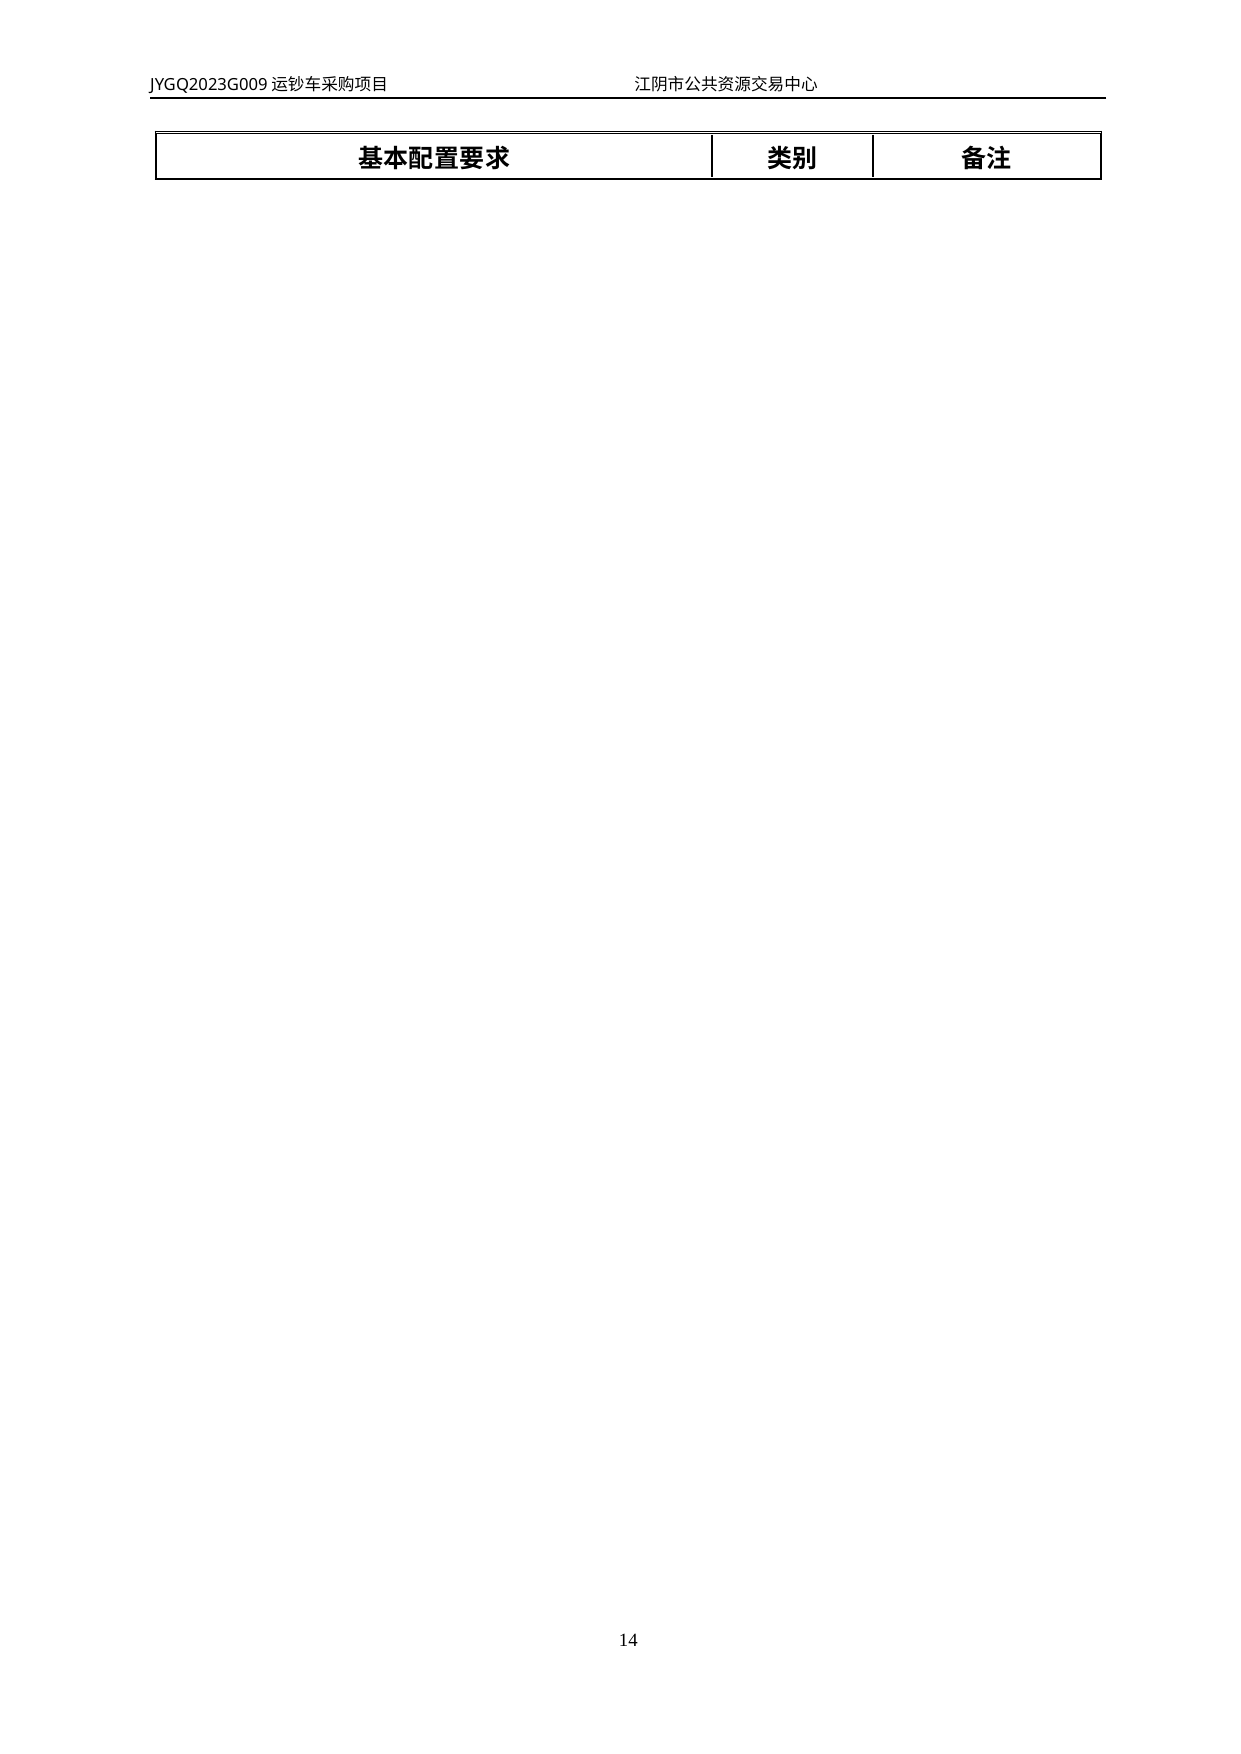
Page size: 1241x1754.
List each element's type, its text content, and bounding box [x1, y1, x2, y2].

table_header 基本配置要求 [157, 134, 711, 177]
table_header 备注 [874, 134, 1100, 177]
table_header 类别 [713, 134, 872, 177]
